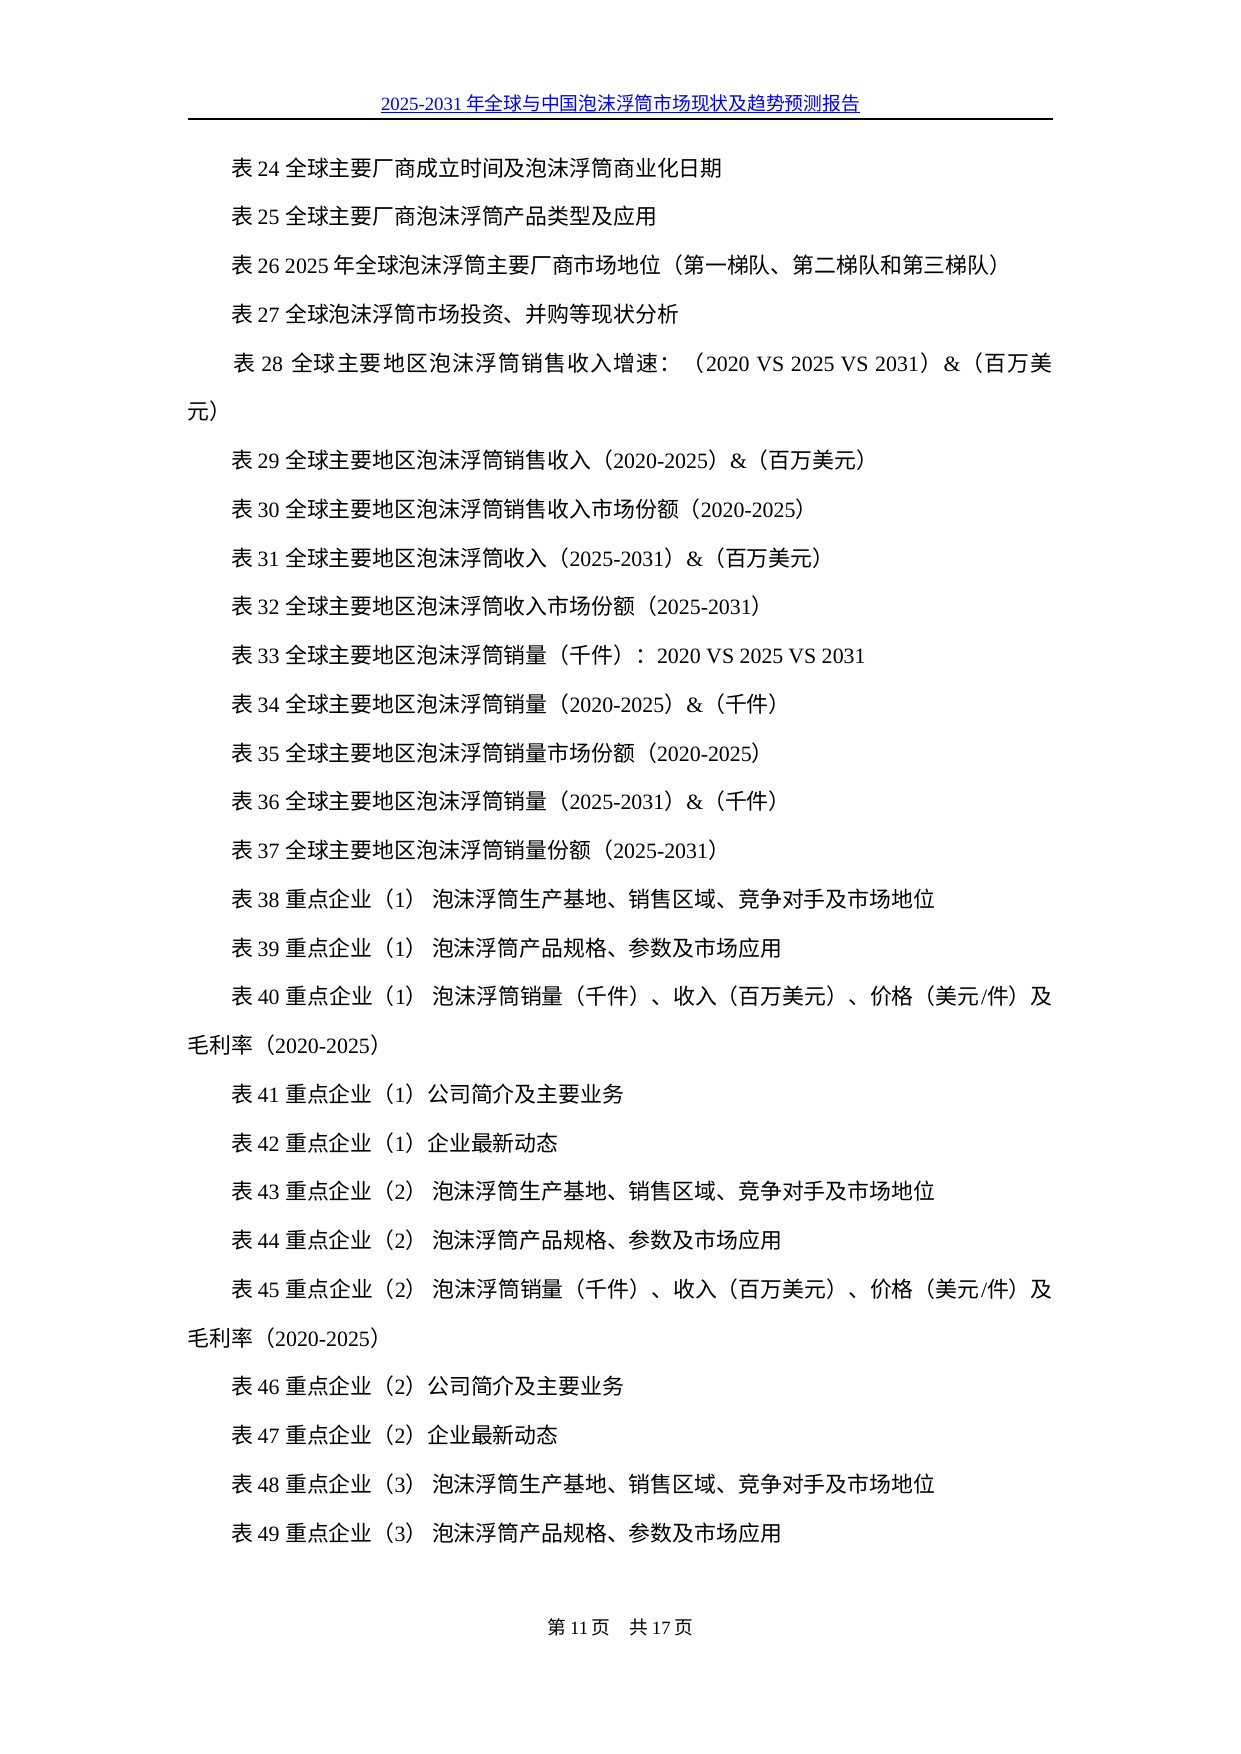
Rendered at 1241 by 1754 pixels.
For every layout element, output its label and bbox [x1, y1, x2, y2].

text [187, 150, 1053, 1548]
